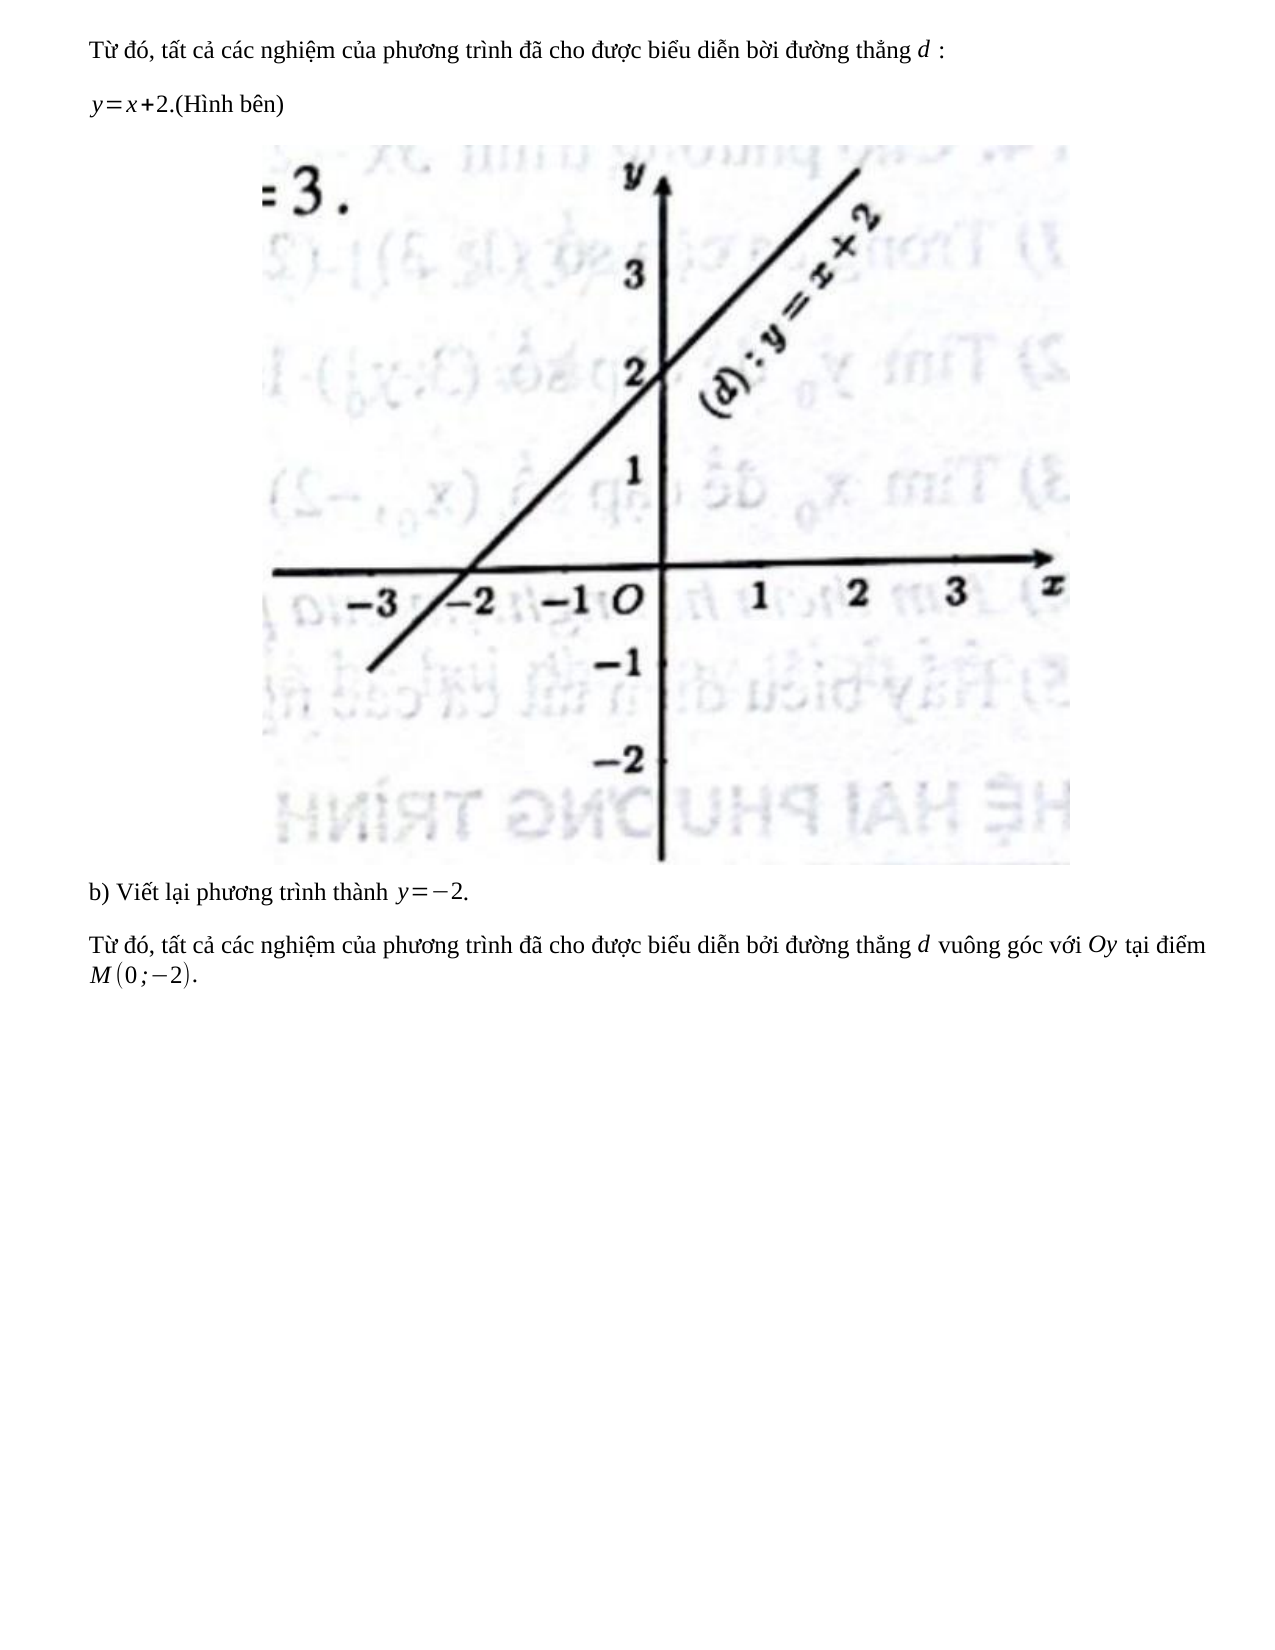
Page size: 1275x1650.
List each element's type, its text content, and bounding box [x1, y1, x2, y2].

picture [262, 145, 1070, 865]
text Từ đó, tất cả các nghiệm của phương trình đã cho được biểu diễn bởi đường thẳng vuông góc với tại điểm . [89, 930, 1244, 990]
text b) Viết lại phương trình thành . [89, 877, 1244, 905]
text .(Hình bên) [89, 89, 1244, 120]
text Từ đó, tất cả các nghiệm của phương trình đã cho được biểu diễn bời đường thẳng : [89, 35, 1244, 64]
